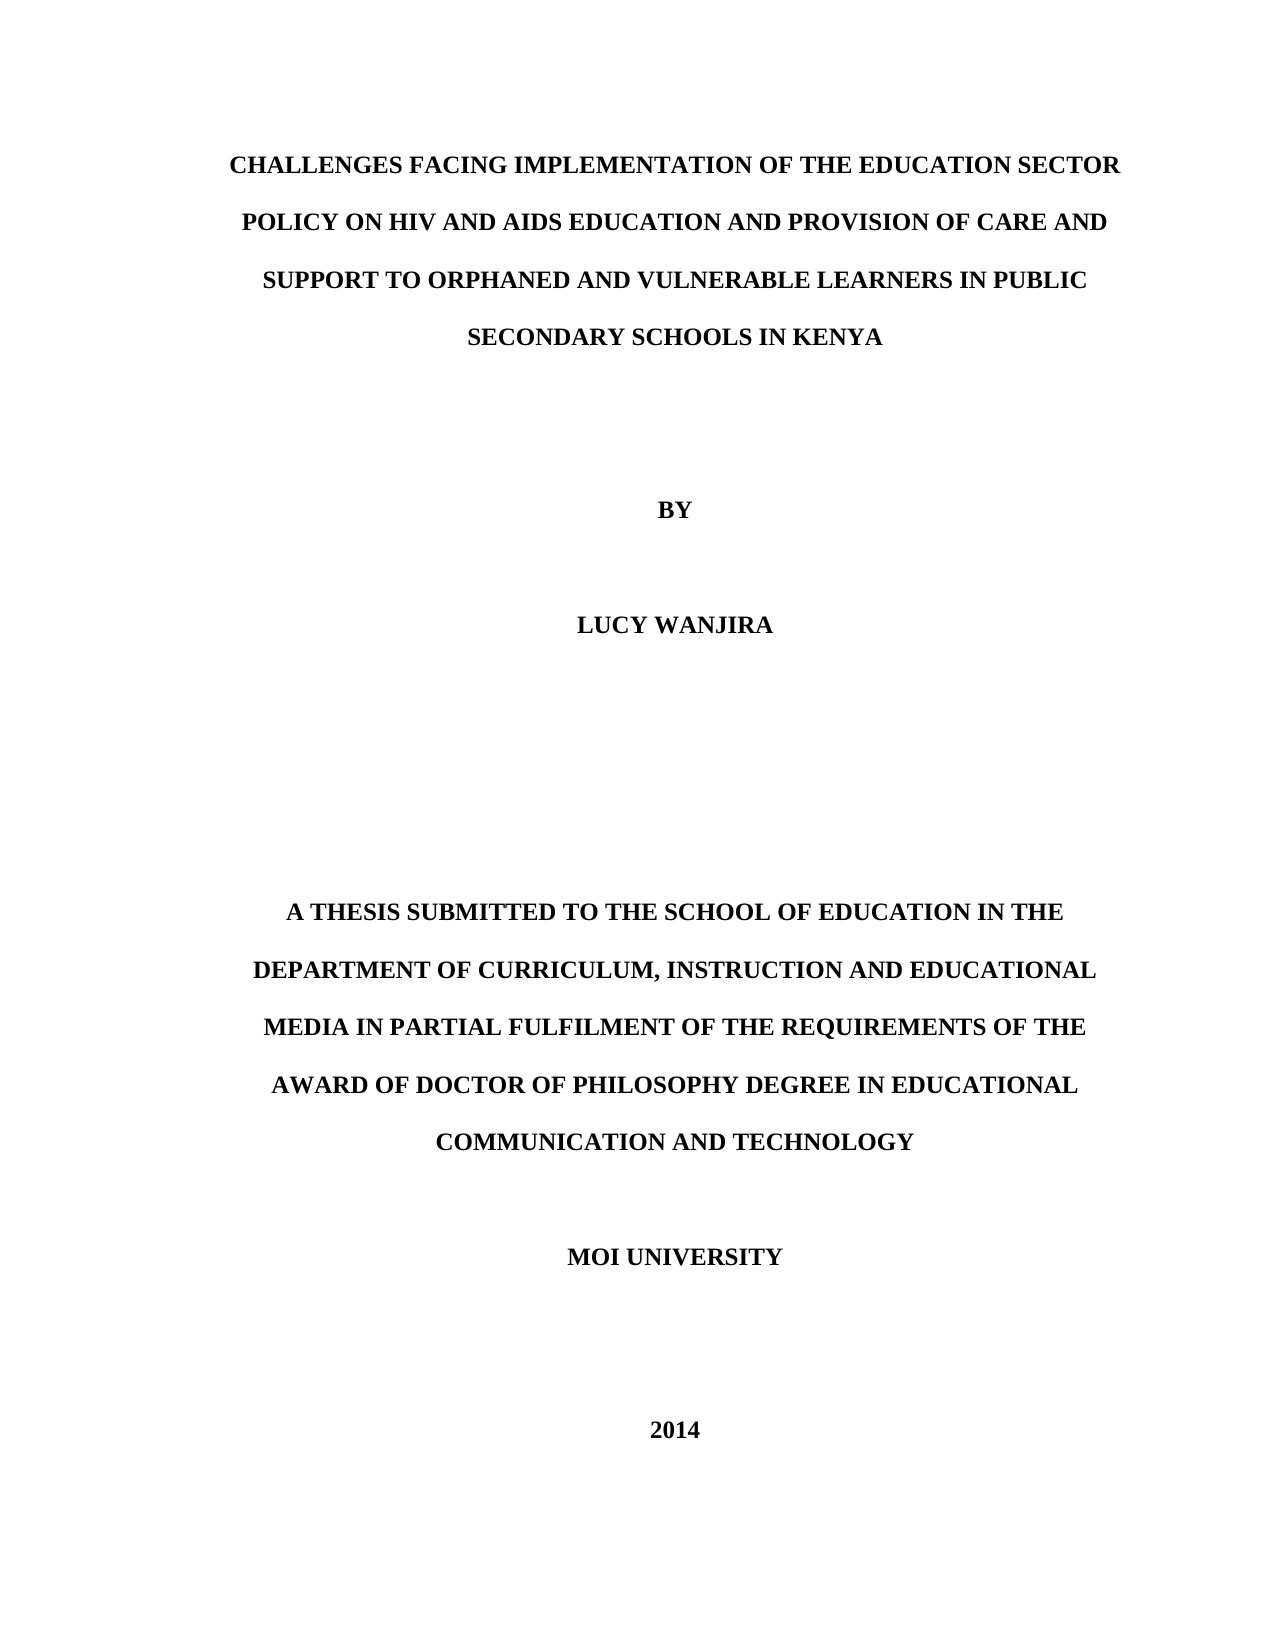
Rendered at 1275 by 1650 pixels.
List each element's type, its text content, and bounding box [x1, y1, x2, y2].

text LUCY WANJIRA [225, 610, 1125, 639]
text MOI UNIVERSITY [225, 1242, 1125, 1271]
text A THESIS SUBMITTED TO THE SCHOOL OF EDUCATION IN THE DEPARTMENT OF CURRICULUM, INSTRUCTION AND EDUCATIONAL MEDIA IN PARTIAL FULFILMENT OF THE REQUIREMENTS OF THE AWARD OF DOCTOR OF PHILOSOPHY DEGREE IN EDUCATIONAL COMMUNICATION AND TECHNOLOGY [225, 897, 1125, 1156]
text CHALLENGES FACING IMPLEMENTATION OF THE EDUCATION SECTOR POLICY ON HIV AND AIDS EDUCATION AND PROVISION OF CARE AND SUPPORT TO ORPHANED AND VULNERABLE LEARNERS IN PUBLIC SECONDARY SCHOOLS IN KENYA [225, 150, 1125, 351]
text 2014 [225, 1415, 1125, 1444]
text BY [225, 495, 1125, 524]
